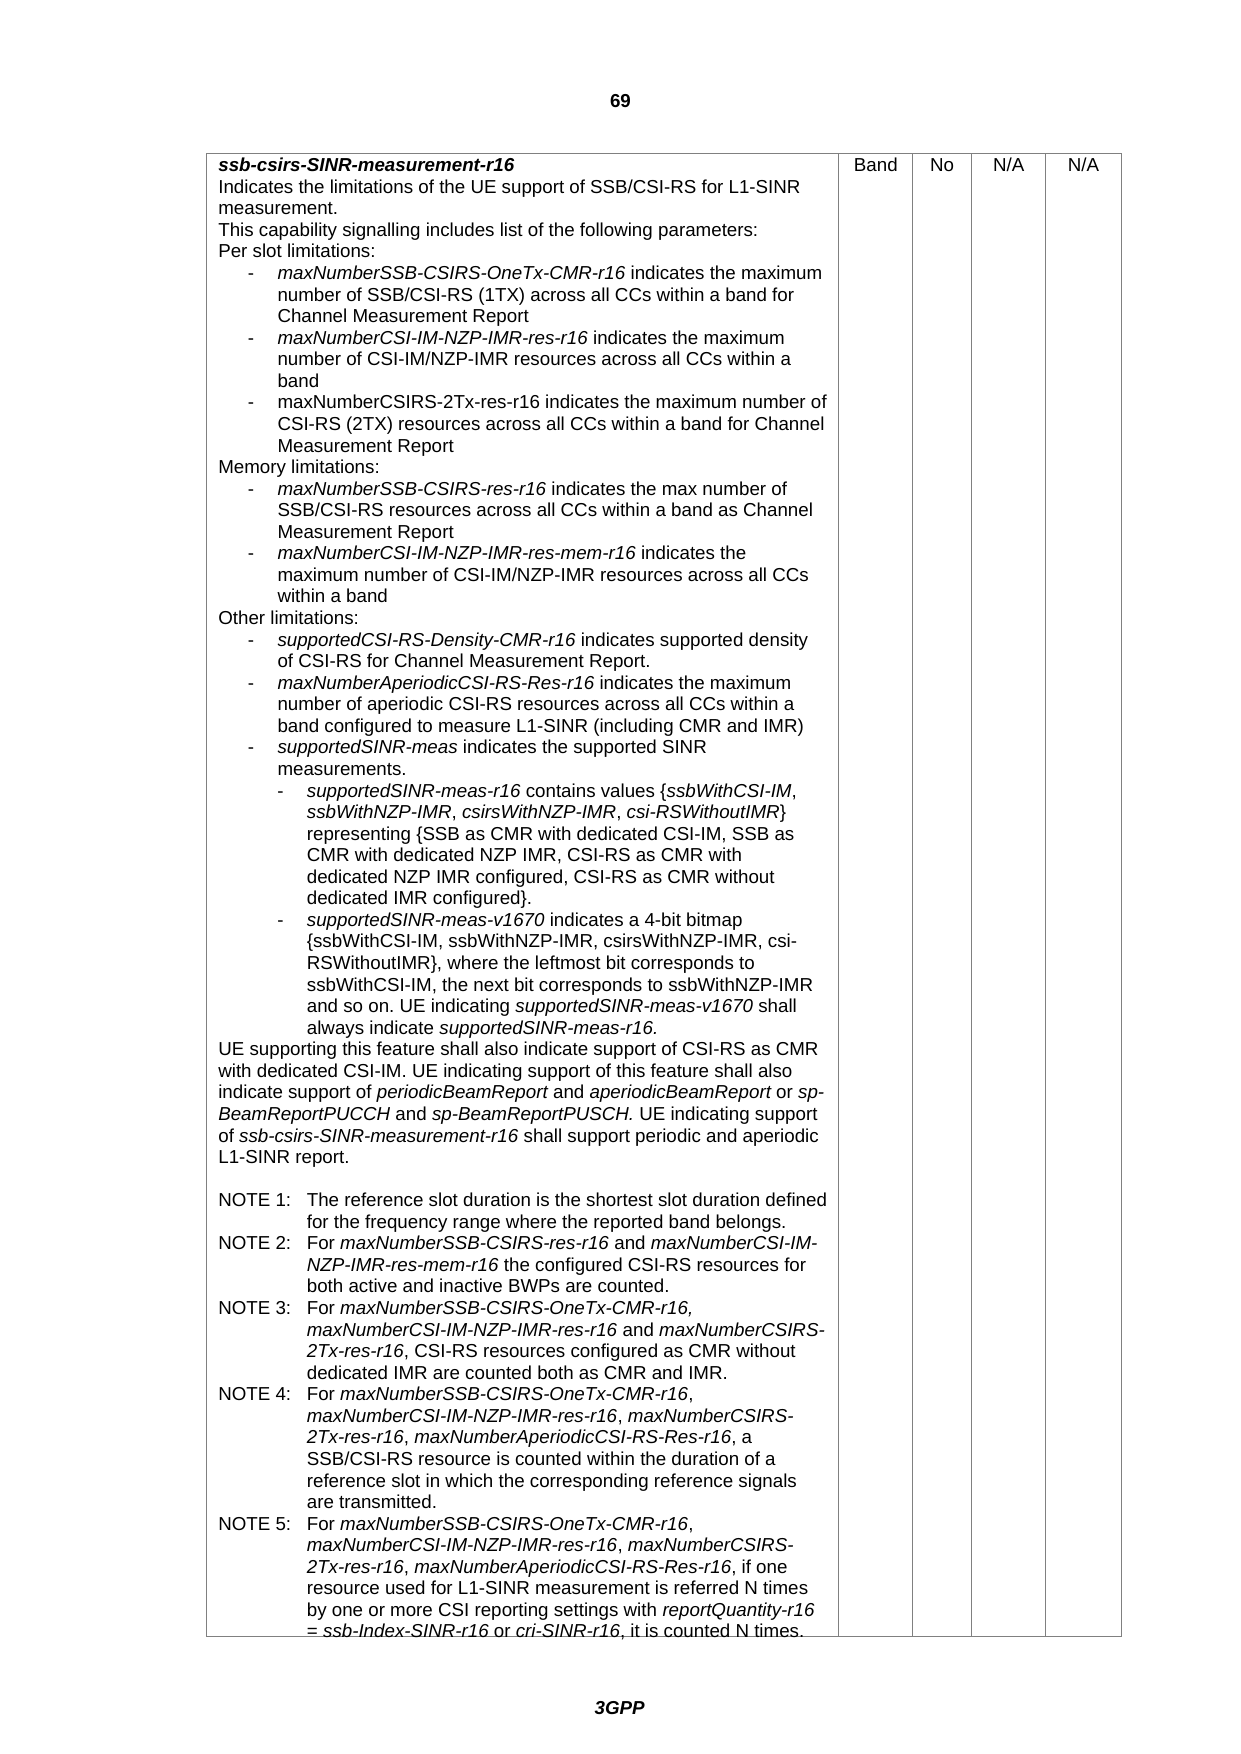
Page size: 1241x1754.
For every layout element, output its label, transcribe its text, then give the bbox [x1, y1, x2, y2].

table_cell ssb-csirs-SINR-measurement-r16 Indicates the limitations of the UE support of SSB/CSI-RS for L1-SINR measurement. This capability signalling includes list of the following parameters: Per slot limitations: - maxNumberSSB-CSIRS-OneTx-CMR-r16 indicates the maximum number of SSB/CSI-RS (1TX) across all CCs within a band for Channel Measurement Report - maxNumberCSI-IM-NZP-IMR-res-r16 indicates the maximum number of CSI-IM/NZP-IMR resources across all CCs within a band - maxNumberCSIRS-2Tx-res-r16 indicates the maximum number of CSI-RS (2TX) resources across all CCs within a band for Channel Measurement Report Memory limitations: - maxNumberSSB-CSIRS-res-r16 indicates the max number of SSB/CSI-RS resources across all CCs within a band as Channel Measurement Report - maxNumberCSI-IM-NZP-IMR-res-mem-r16 indicates the maximum number of CSI-IM/NZP-IMR resources across all CCs within a band Other limitations: - supportedCSI-RS-Density-CMR-r16 indicates supported density of CSI-RS for Channel Measurement Report. - maxNumberAperiodicCSI-RS-Res-r16 indicates the maximum number of aperiodic CSI-RS resources across all CCs within a band configured to measure L1-SINR (including CMR and IMR) - supportedSINR-meas indicates the supported SINR measurements. - supportedSINR-meas-r16 contains values {ssbWithCSI-IM, ssbWithNZP-IMR, csirsWithNZP-IMR, csi-RSWithoutIMR} representing {SSB as CMR with dedicated CSI-IM, SSB as CMR with dedicated NZP IMR, CSI-RS as CMR with dedicated NZP IMR configured, CSI-RS as CMR without dedicated IMR configured}. - supportedSINR-meas-v1670 indicates a 4-bit bitmap {ssbWithCSI-IM, ssbWithNZP-IMR, csirsWithNZP-IMR, csi-RSWithoutIMR}, where the leftmost bit corresponds to ssbWithCSI-IM, the next bit corresponds to ssbWithNZP-IMR and so on. UE indicating supportedSINR-meas-v1670 shall always indicate supportedSINR-meas-r16. UE supporting this feature shall also indicate support of CSI-RS as CMR with dedicated CSI-IM. UE indicating support of this feature shall also indicate support of periodicBeamReport and aperiodicBeamReport or sp-BeamReportPUCCH and sp-BeamReportPUSCH. UE indicating support of ssb-csirs-SINR-measurement-r16 shall support periodic and aperiodic L1-SINR report. NOTE 1: The reference slot duration is the shortest slot duration defined for the frequency range where the reported band belongs. NOTE 2: For maxNumberSSB-CSIRS-res-r16 and maxNumberCSI-IM-NZP-IMR-res-mem-r16 the configured CSI-RS resources for both active and inactive BWPs are counted. NOTE 3: For maxNumberSSB-CSIRS-OneTx-CMR-r16, maxNumberCSI-IM-NZP-IMR-res-r16 and maxNumberCSIRS-2Tx-res-r16, CSI-RS resources configured as CMR without dedicated IMR are counted both as CMR and IMR. NOTE 4: For maxNumberSSB-CSIRS-OneTx-CMR-r16, maxNumberCSI-IM-NZP-IMR-res-r16, maxNumberCSIRS-2Tx-res-r16, maxNumberAperiodicCSI-RS-Res-r16, a SSB/CSI-RS resource is counted within the duration of a reference slot in which the corresponding reference signals are transmitted. NOTE 5: For maxNumberSSB-CSIRS-OneTx-CMR-r16, maxNumberCSI-IM-NZP-IMR-res-r16, maxNumberCSIRS-2Tx-res-r16, maxNumberAperiodicCSI-RS-Res-r16, if one resource used for L1-SINR measurement is referred N times by one or more CSI reporting settings with reportQuantity-r16 = ssb-Index-SINR-r16 or cri-SINR-r16, it is counted N times. NOTE 6: If more than one type of SINR measurement is indicated in supportedSINR-meas-v1670, it is left to UE implementation which SINR measurement to indicate in supportedSINR-meas-r16. [207, 154, 838, 1636]
table_cell No [913, 154, 971, 1636]
table_cell N/A [972, 154, 1045, 1636]
table_cell N/A [1046, 154, 1121, 1636]
table_cell Band [839, 154, 912, 1636]
